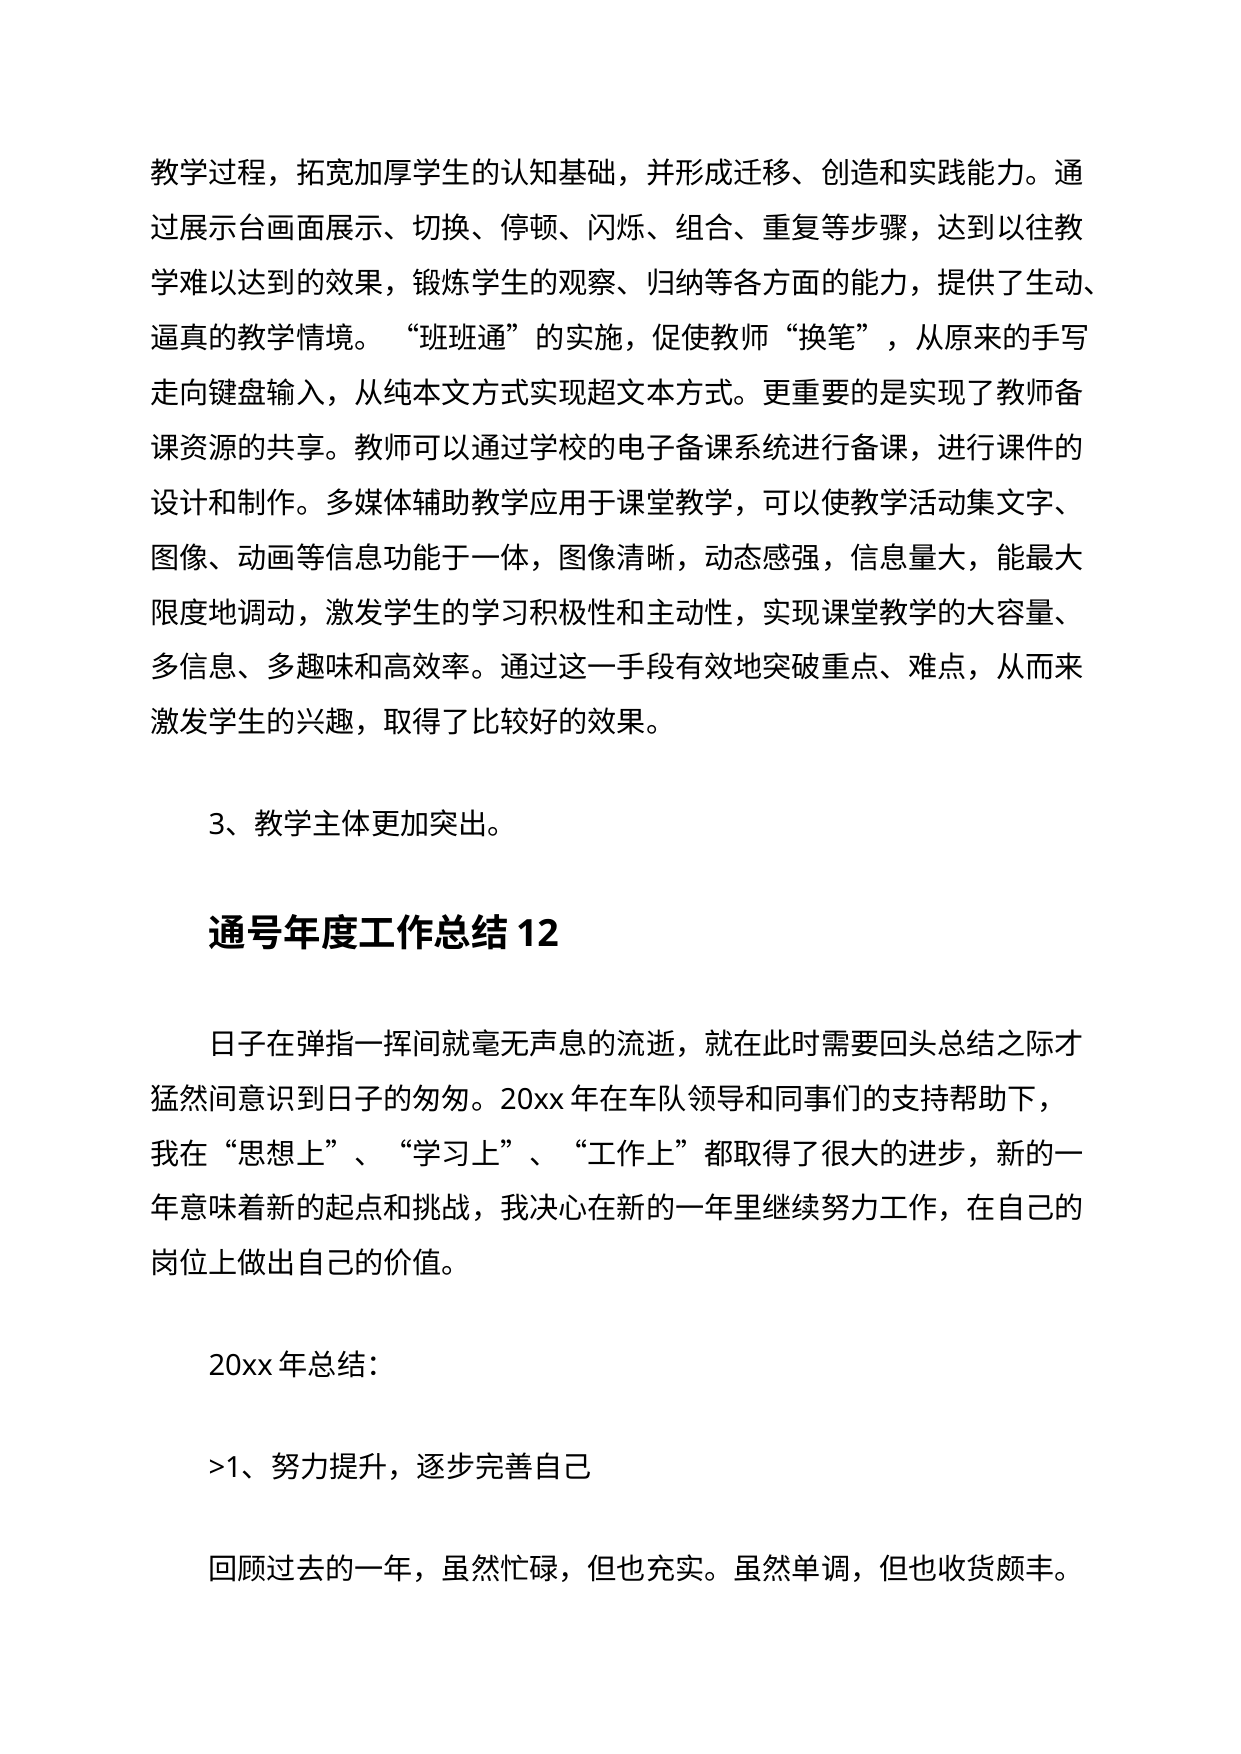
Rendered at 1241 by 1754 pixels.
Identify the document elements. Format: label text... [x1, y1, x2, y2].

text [150, 150, 1090, 741]
text >1、努力提升，逐步完善自己 [150, 1444, 1090, 1486]
text 通号年度工作总结12 [150, 903, 1090, 957]
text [150, 1546, 1090, 1588]
text 日子在弹指一挥间就毫无声息的流逝，就在此时需要回头总结之际才猛然间意识到日子的匆匆。20xx年在车队领导和同事们的支持帮助下，我在“思想上”、“学习上”、“工作上”都取得了很大的进步，新的一年意味着新的起点和挑战，我决心在新的一年里继续努力工作，在自己的岗位上做出自己的价值。 [150, 1020, 1090, 1282]
text 3、教学主体更加突出。 [150, 801, 1090, 843]
text 20xx年总结： [150, 1342, 1090, 1384]
